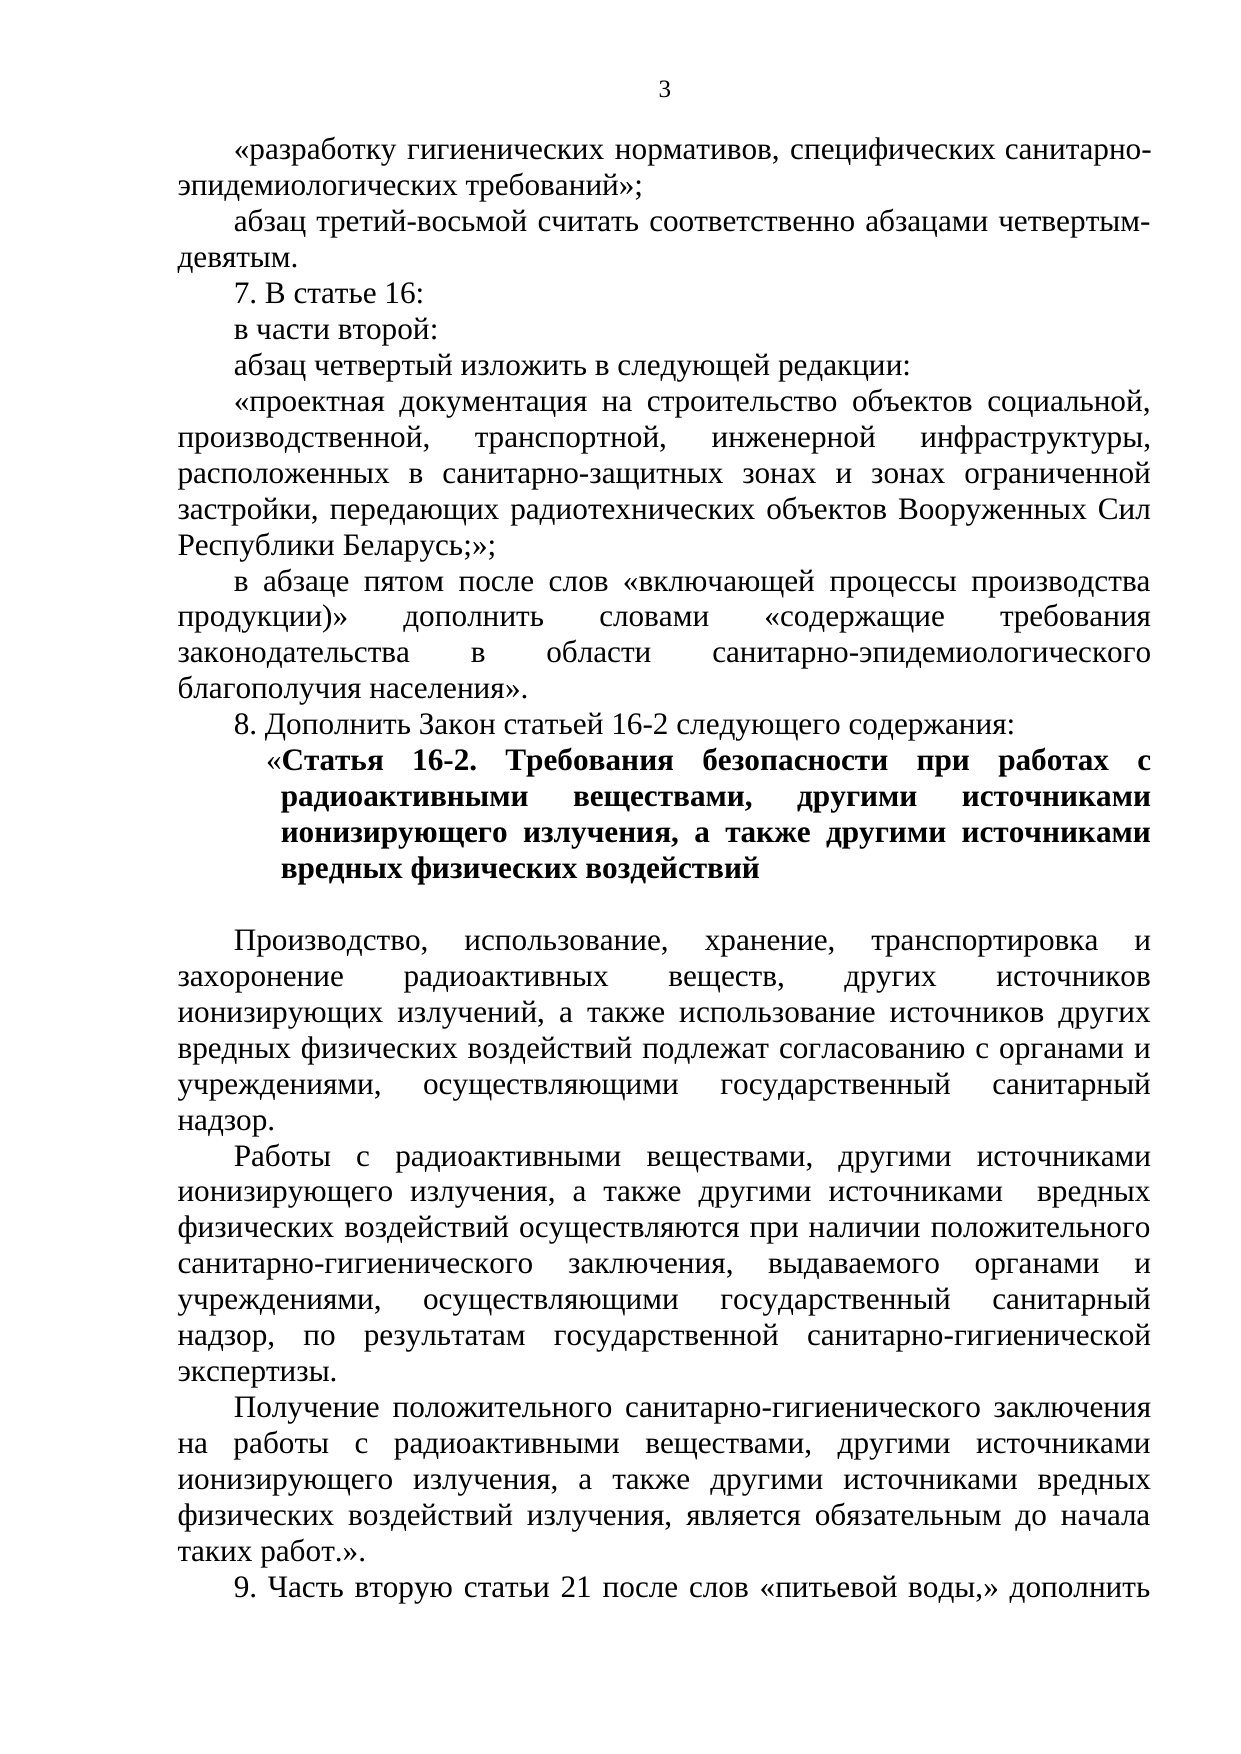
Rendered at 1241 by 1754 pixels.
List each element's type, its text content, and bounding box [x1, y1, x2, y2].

text «проектная документация на строительство объектов социальной, производственной, транспортной, инженерной инфраструктуры, расположенных в санитарно-защитных зонах и зонах ограниченной застройки, передающих радиотехнических объектов Вооруженных Сил Республики Беларусь;»; [177, 382, 1152, 562]
text «разработку гигиенических нормативов, специфических санитарно-эпидемиологических требований»; [177, 131, 1152, 202]
text абзац третий-восьмой считать соответственно абзацами четвертым-девятым. [177, 202, 1152, 274]
text Производство, использование, хранение, транспортировка и захоронение радиоактивных веществ, других источников ионизирующих излучений, а также использование источников других вредных физических воздействий подлежат согласованию с органами и учреждениями, осуществляющими государственный санитарный надзор. [177, 921, 1152, 1137]
text «Статья 16-2. Требования безопасности при работах с радиоактивными веществами, другими источниками ионизирующего излучения, а также другими источниками вредных физических воздействий [266, 741, 1152, 885]
text в части второй: [177, 310, 1152, 346]
text абзац четвертый изложить в следующей редакции: [177, 346, 1152, 382]
text Работы с радиоактивными веществами, другими источниками ионизирующего излучения, а также другими источниками вредных физических воздействий осуществляются при наличии положительного санитарно-гигиенического заключения, выдаваемого органами и учреждениями, осуществляющими государственный санитарный надзор, по результатам государственной санитарно-гигиенической экспертизы. [177, 1137, 1152, 1388]
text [177, 1568, 1152, 1604]
text 7. В статье 16: [177, 274, 1152, 310]
text Получение положительного санитарно-гигиенического заключения на работы с радиоактивными веществами, другими источниками ионизирующего излучения, а также другими источниками вредных физических воздействий излучения, является обязательным до начала таких работ.». [177, 1388, 1152, 1568]
text 8. Дополнить Закон статьей 16-2 следующего содержания: [177, 706, 1152, 741]
text в абзаце пятом после слов «включающей процессы производства продукции)» дополнить словами «содержащие требования законодательства в области санитарно-эпидемиологического благополучия населения». [177, 562, 1152, 706]
